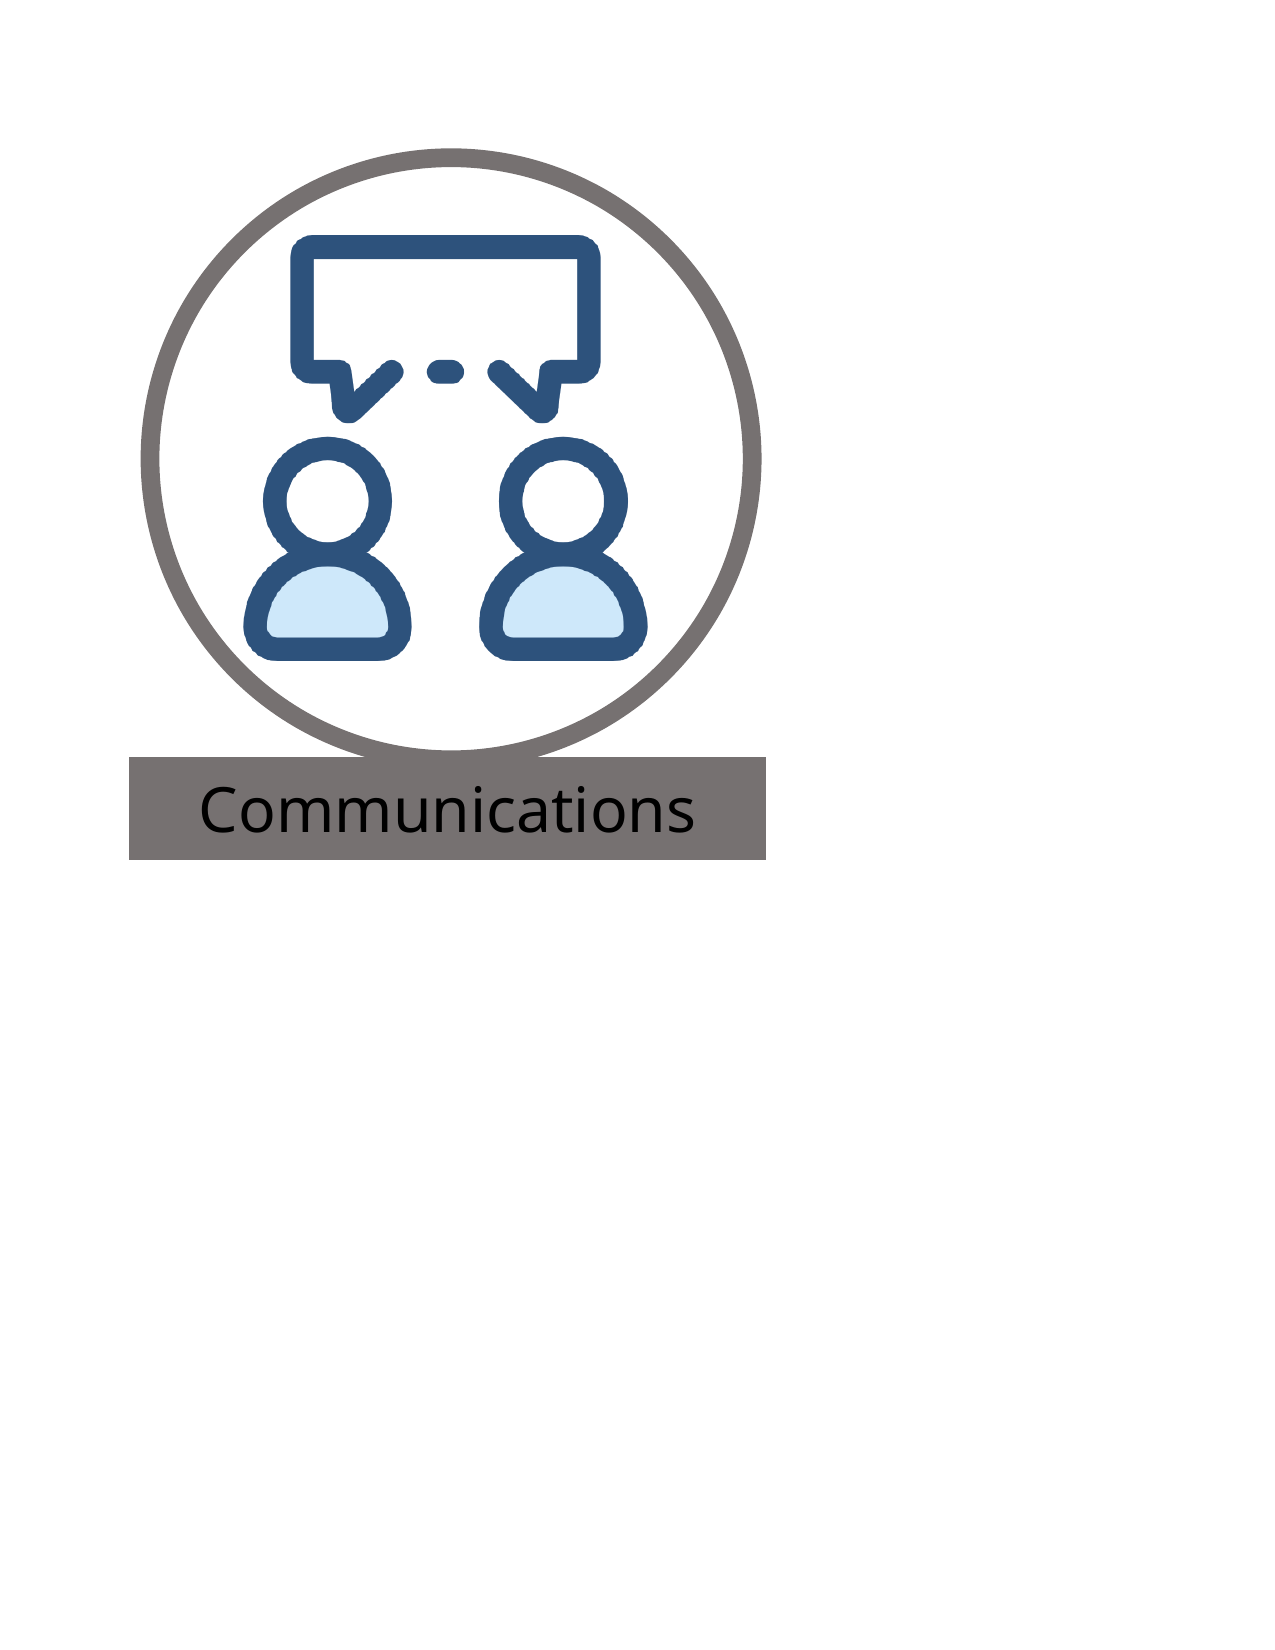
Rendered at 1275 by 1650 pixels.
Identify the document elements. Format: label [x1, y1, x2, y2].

picture [232, 235, 658, 661]
